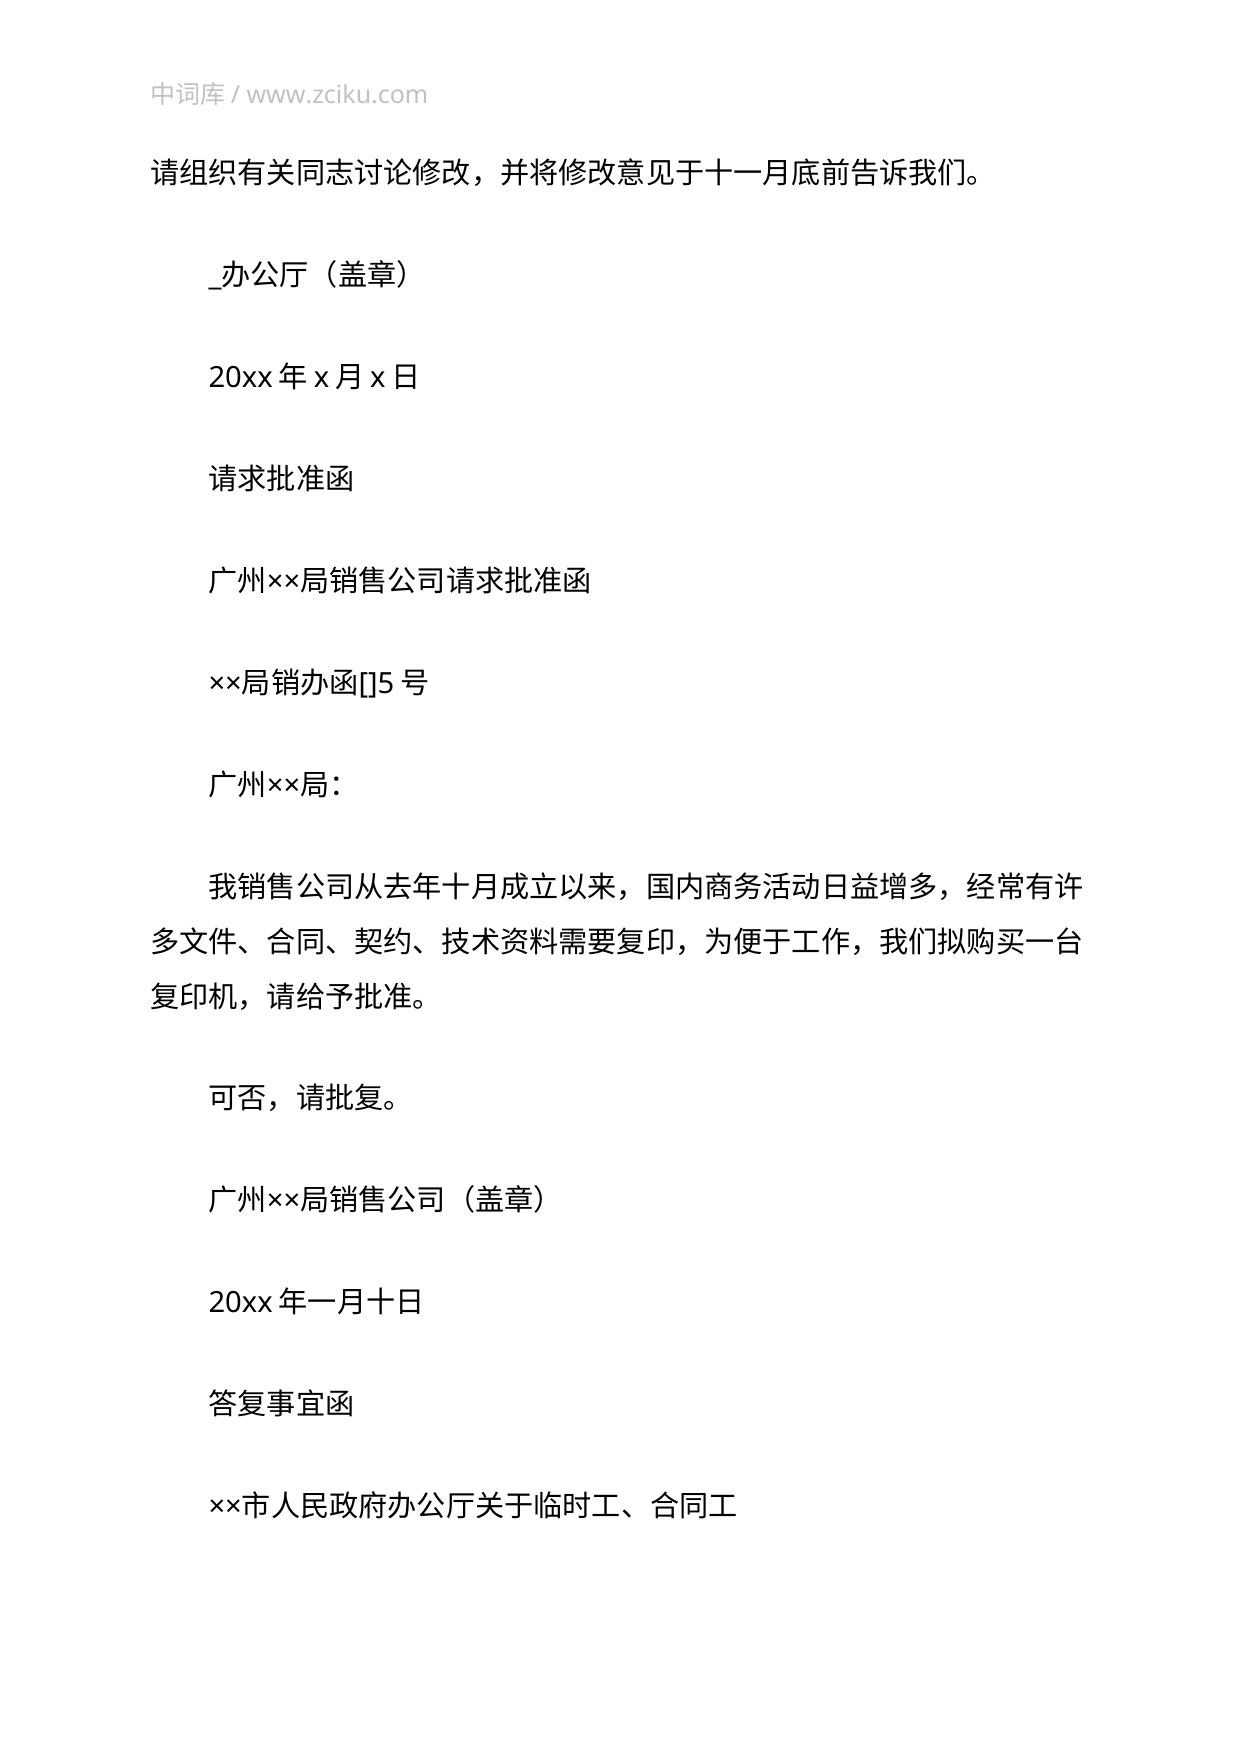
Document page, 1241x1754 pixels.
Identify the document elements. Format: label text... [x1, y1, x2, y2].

text ××局销办函[]5号 [150, 659, 1090, 702]
text 请求批准函 [150, 456, 1090, 498]
text 我销售公司从去年十月成立以来，国内商务活动日益增多，经常有许多文件、合同、契约、技术资料需要复印，为便于工作，我们拟购买一台复印机，请给予批准。 [150, 863, 1090, 1016]
text ××市人民政府办公厅关于临时工、合同工 [150, 1482, 1090, 1525]
text 广州××局销售公司请求批准函 [150, 557, 1090, 600]
text 广州××局： [150, 761, 1090, 804]
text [150, 150, 1090, 192]
text 20xx年x月x日 [150, 354, 1090, 396]
text 可否，请批复。 [150, 1075, 1090, 1117]
text 答复事宜函 [150, 1381, 1090, 1423]
text 20xx年一月十日 [150, 1279, 1090, 1321]
text 广州××局销售公司（盖章） [150, 1177, 1090, 1219]
text _办公厅（盖章） [150, 252, 1090, 294]
